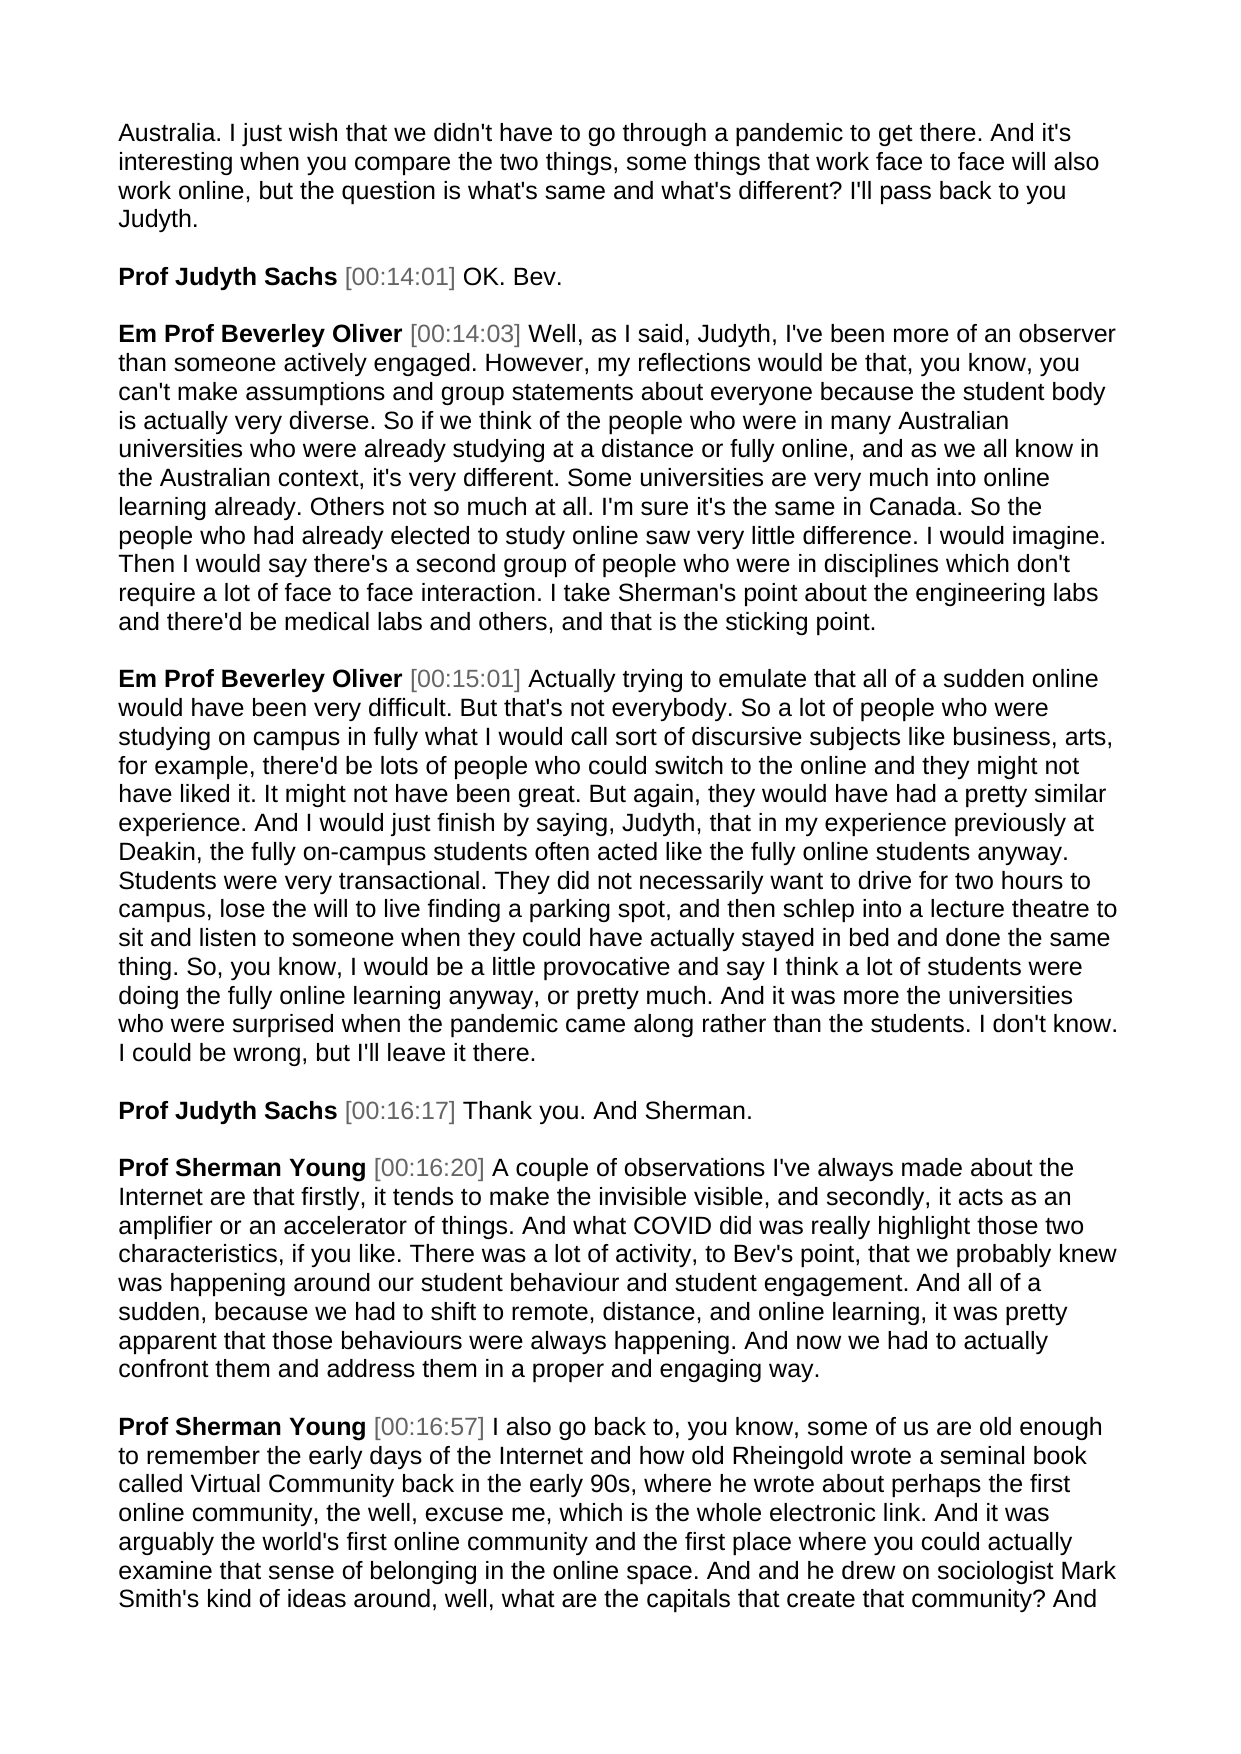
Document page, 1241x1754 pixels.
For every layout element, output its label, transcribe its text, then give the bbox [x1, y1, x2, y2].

text Prof Judyth Sachs [00:14:01] OK. Bev. [118, 262, 1122, 291]
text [118, 1412, 1122, 1613]
text Prof Judyth Sachs [00:16:17] Thank you. And Sherman. [118, 1096, 1122, 1124]
text Prof Sherman Young [00:16:20] A couple of observations I've always made about the Internet are that firstly, it tends to make the invisible visible, and secondly, it acts as an amplifier or an accelerator of things. And what COVID did was really highlight those two characteristics, if you like. There was a lot of activity, to Bev's point, that we probably knew was happening around our student behaviour and student engagement. And all of a sudden, because we had to shift to remote, distance, and online learning, it was pretty apparent that those behaviours were always happening. And now we had to actually confront them and address them in a proper and engaging way. [118, 1153, 1122, 1383]
text Em Prof Beverley Oliver [00:15:01] Actually trying to emulate that all of a sudden online would have been very difficult. But that's not everybody. So a lot of people who were studying on campus in fully what I would call sort of discursive subjects like business, arts, for example, there'd be lots of people who could switch to the online and they might not have liked it. It might not have been great. But again, they would have had a pretty similar experience. And I would just finish by saying, Judyth, that in my experience previously at Deakin, the fully on-campus students often acted like the fully online students anyway. Students were very transactional. They did not necessarily want to drive for two hours to campus, lose the will to live finding a parking spot, and then schlep into a lecture theatre to sit and listen to someone when they could have actually stayed in bed and done the same thing. So, you know, I would be a little provocative and say I think a lot of students were doing the fully online learning anyway, or pretty much. And it was more the universities who were surprised when the pandemic came along rather than the students. I don't know. I could be wrong, but I'll leave it there. [118, 664, 1122, 1067]
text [118, 118, 1122, 233]
text Em Prof Beverley Oliver [00:14:03] Well, as I said, Judyth, I've been more of an observer than someone actively engaged. However, my reflections would be that, you know, you can't make assumptions and group statements about everyone because the student body is actually very diverse. So if we think of the people who were in many Australian universities who were already studying at a distance or fully online, and as we all know in the Australian context, it's very different. Some universities are very much into online learning already. Others not so much at all. I'm sure it's the same in Canada. So the people who had already elected to study online saw very little difference. I would imagine. Then I would say there's a second group of people who were in disciplines which don't require a lot of face to face interaction. I take Sherman's point about the engineering labs and there'd be medical labs and others, and that is the sticking point. [118, 319, 1122, 636]
